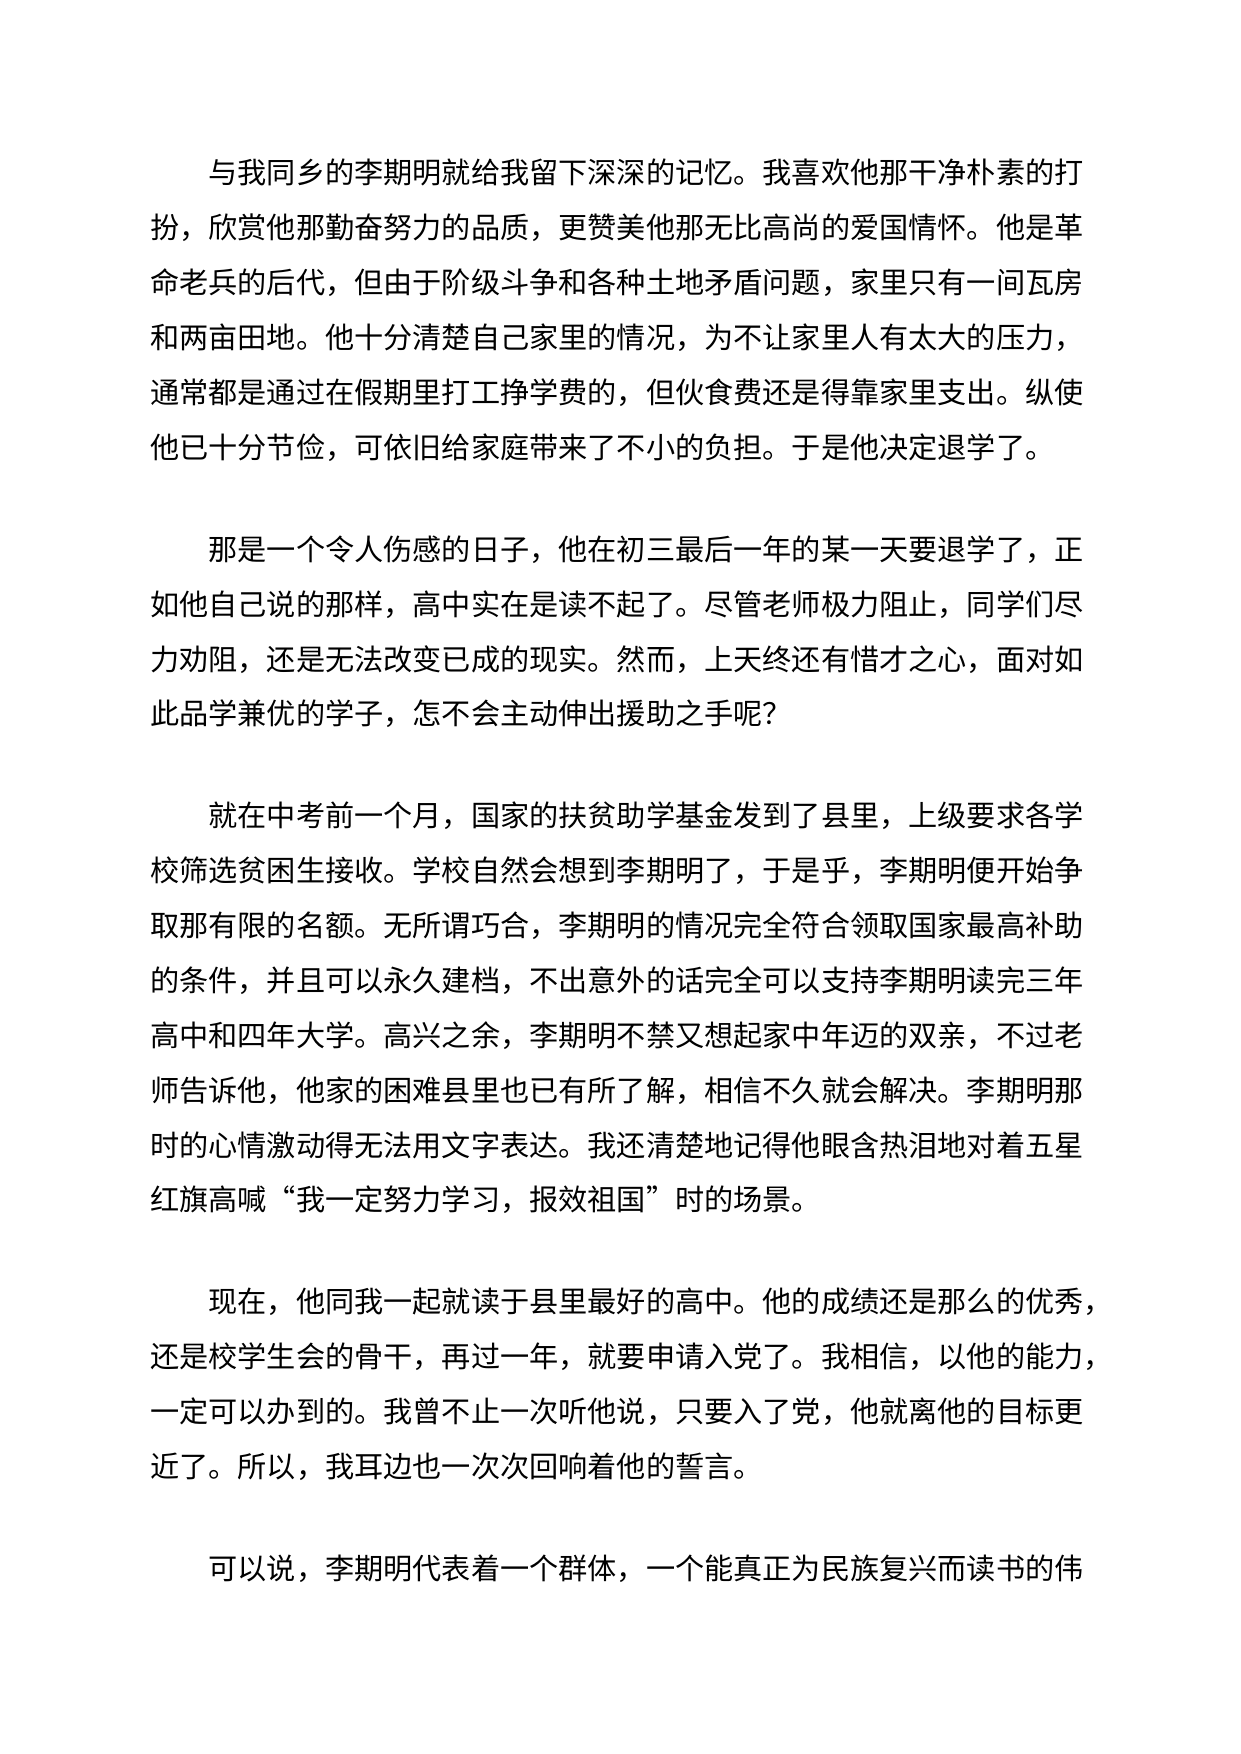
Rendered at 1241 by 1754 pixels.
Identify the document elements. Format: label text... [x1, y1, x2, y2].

text 那是一个令人伤感的日子，他在初三最后一年的某一天要退学了，正如他自己说的那样，高中实在是读不起了。尽管老师极力阻止，同学们尽力劝阻，还是无法改变已成的现实。然而，上天终还有惜才之心，面对如此品学兼优的学子，怎不会主动伸出援助之手呢？ [150, 526, 1090, 733]
text 现在，他同我一起就读于县里最好的高中。他的成绩还是那么的优秀，还是校学生会的骨干，再过一年，就要申请入党了。我相信，以他的能力，一定可以办到的。我曾不止一次听他说，只要入了党，他就离他的目标更近了。所以，我耳边也一次次回响着他的誓言。 [150, 1279, 1090, 1486]
text 与我同乡的李期明就给我留下深深的记忆。我喜欢他那干净朴素的打扮，欣赏他那勤奋努力的品质，更赞美他那无比高尚的爱国情怀。他是革命老兵的后代，但由于阶级斗争和各种土地矛盾问题，家里只有一间瓦房和两亩田地。他十分清楚自己家里的情况，为不让家里人有太大的压力，通常都是通过在假期里打工挣学费的，但伙食费还是得靠家里支出。纵使他已十分节俭，可依旧给家庭带来了不小的负担。于是他决定退学了。 [150, 150, 1090, 467]
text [150, 1545, 1090, 1587]
text 就在中考前一个月，国家的扶贫助学基金发到了县里，上级要求各学校筛选贫困生接收。学校自然会想到李期明了，于是乎，李期明便开始争取那有限的名额。无所谓巧合，李期明的情况完全符合领取国家最高补助的条件，并且可以永久建档，不出意外的话完全可以支持李期明读完三年高中和四年大学。高兴之余，李期明不禁又想起家中年迈的双亲，不过老师告诉他，他家的困难县里也已有所了解，相信不久就会解决。李期明那时的心情激动得无法用文字表达。我还清楚地记得他眼含热泪地对着五星红旗高喊“我一定努力学习，报效祖国”时的场景。 [150, 793, 1090, 1219]
